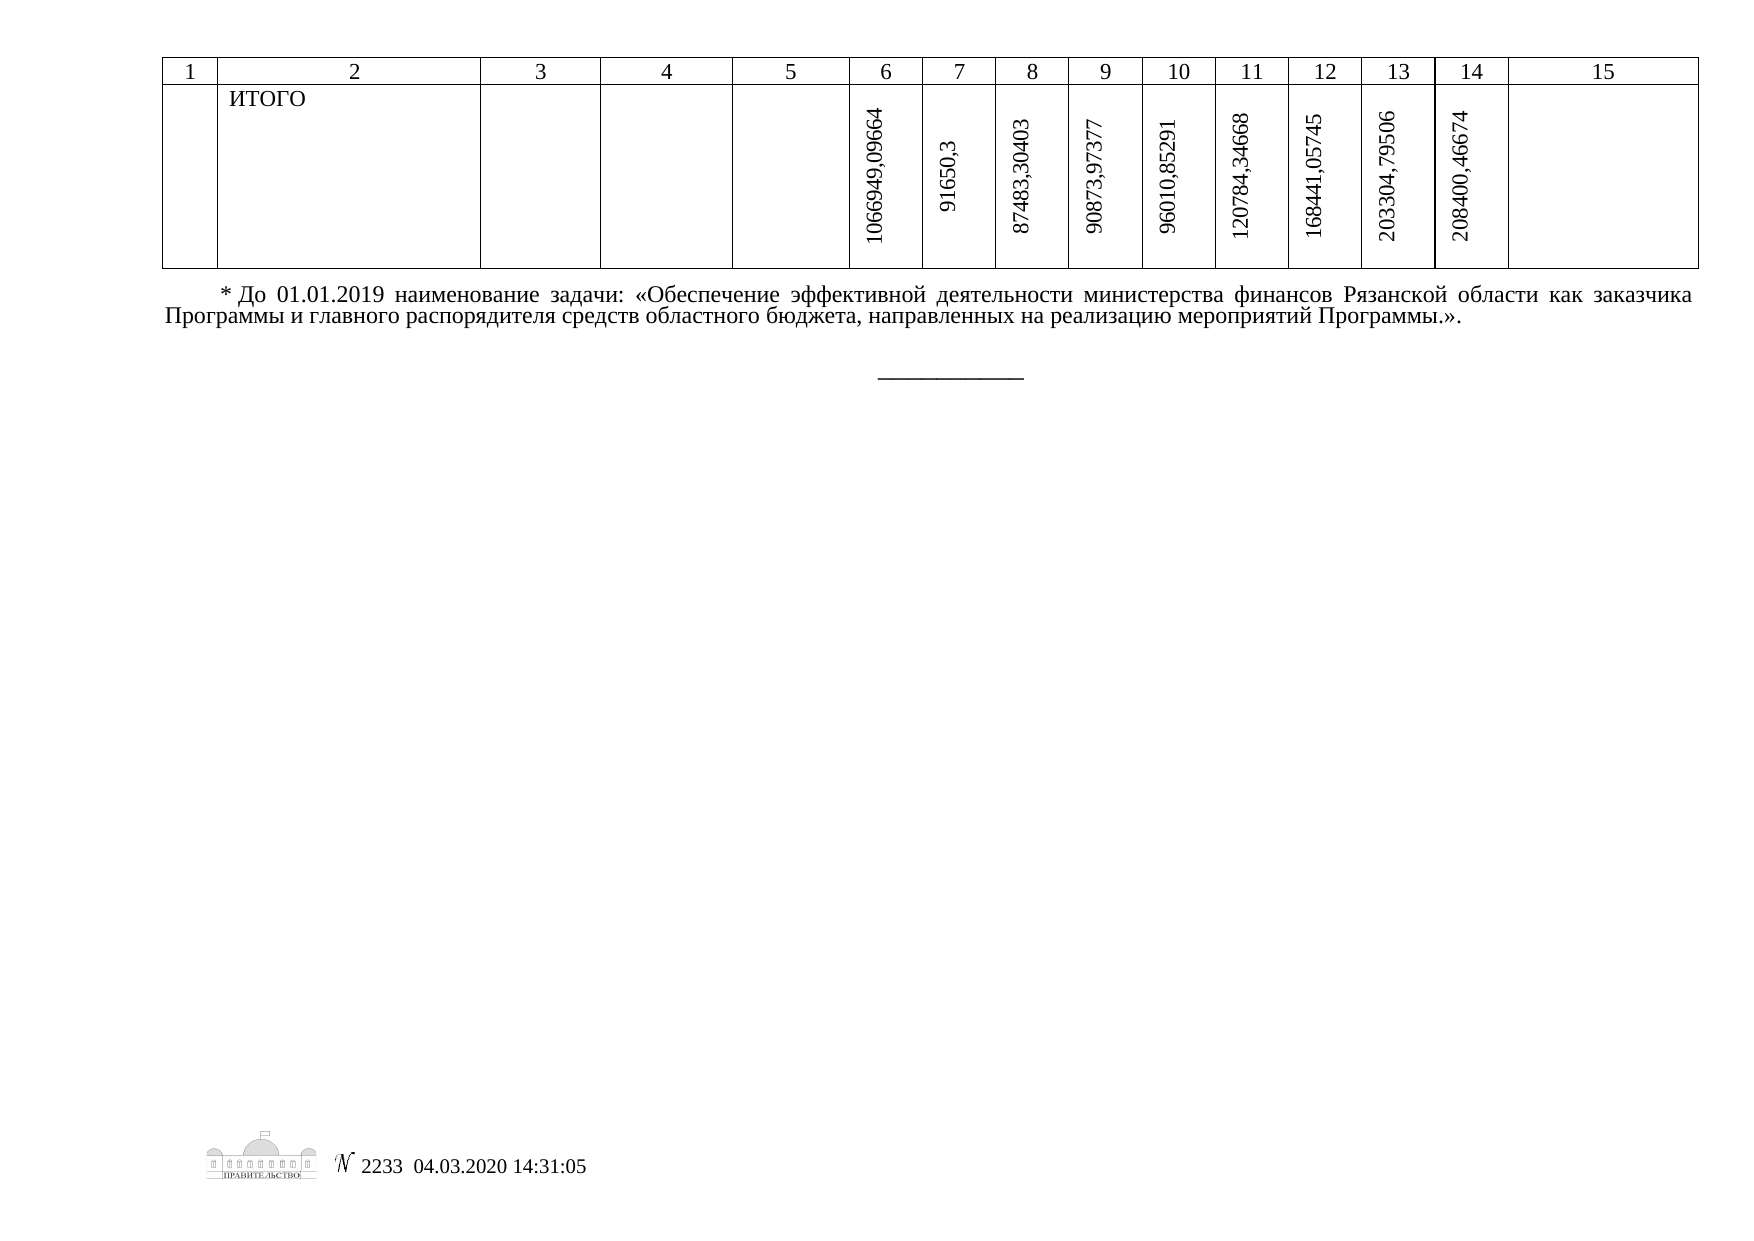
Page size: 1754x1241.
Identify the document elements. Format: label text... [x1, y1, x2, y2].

table_header 2 [218, 58, 480, 84]
table_cell 87483,30403 [996, 85, 1068, 268]
table_header 13 [1362, 58, 1434, 84]
table_header 5 [733, 58, 849, 84]
table_cell [481, 85, 600, 268]
table_cell 168441,05745 [1289, 85, 1361, 268]
table_header 4 [601, 58, 732, 84]
table_cell ИТОГО [218, 85, 480, 268]
table_header 3 [481, 58, 600, 84]
table_header 1 [163, 58, 217, 84]
table_cell [733, 85, 849, 268]
table_header 12 [1289, 58, 1361, 84]
table_cell [1509, 85, 1698, 268]
text * До 01.01.2019 наименование задачи: «Обеспечение эффективной деятельности министерства финансов Рязанской области как заказчика Программы и главного распорядителя средств областного бюджета, направленных на реализацию мероприятий Программы.». [164, 284, 1695, 328]
table_header 15 [1509, 58, 1698, 84]
table_cell 90873,97377 [1069, 85, 1142, 268]
table_cell 203304,79506 [1362, 85, 1434, 268]
table_cell [163, 85, 217, 268]
table_cell 91650,3 [923, 85, 995, 268]
text __________ [207, 355, 1695, 382]
table_header 10 [1143, 58, 1215, 84]
table_cell 1066949,09664 [850, 85, 922, 268]
table_header 7 [923, 58, 995, 84]
table_cell [601, 85, 732, 268]
table_cell 208400,46674 [1436, 85, 1508, 268]
picture [206, 1131, 317, 1179]
table_cell 120784,34668 [1216, 85, 1288, 268]
table_header 6 [850, 58, 922, 84]
table_header 9 [1069, 58, 1142, 84]
table_header 11 [1216, 58, 1288, 84]
table_cell 96010,85291 [1143, 85, 1215, 268]
table_header 14 [1436, 58, 1508, 84]
table_header 8 [996, 58, 1068, 84]
picture [330, 1150, 359, 1174]
